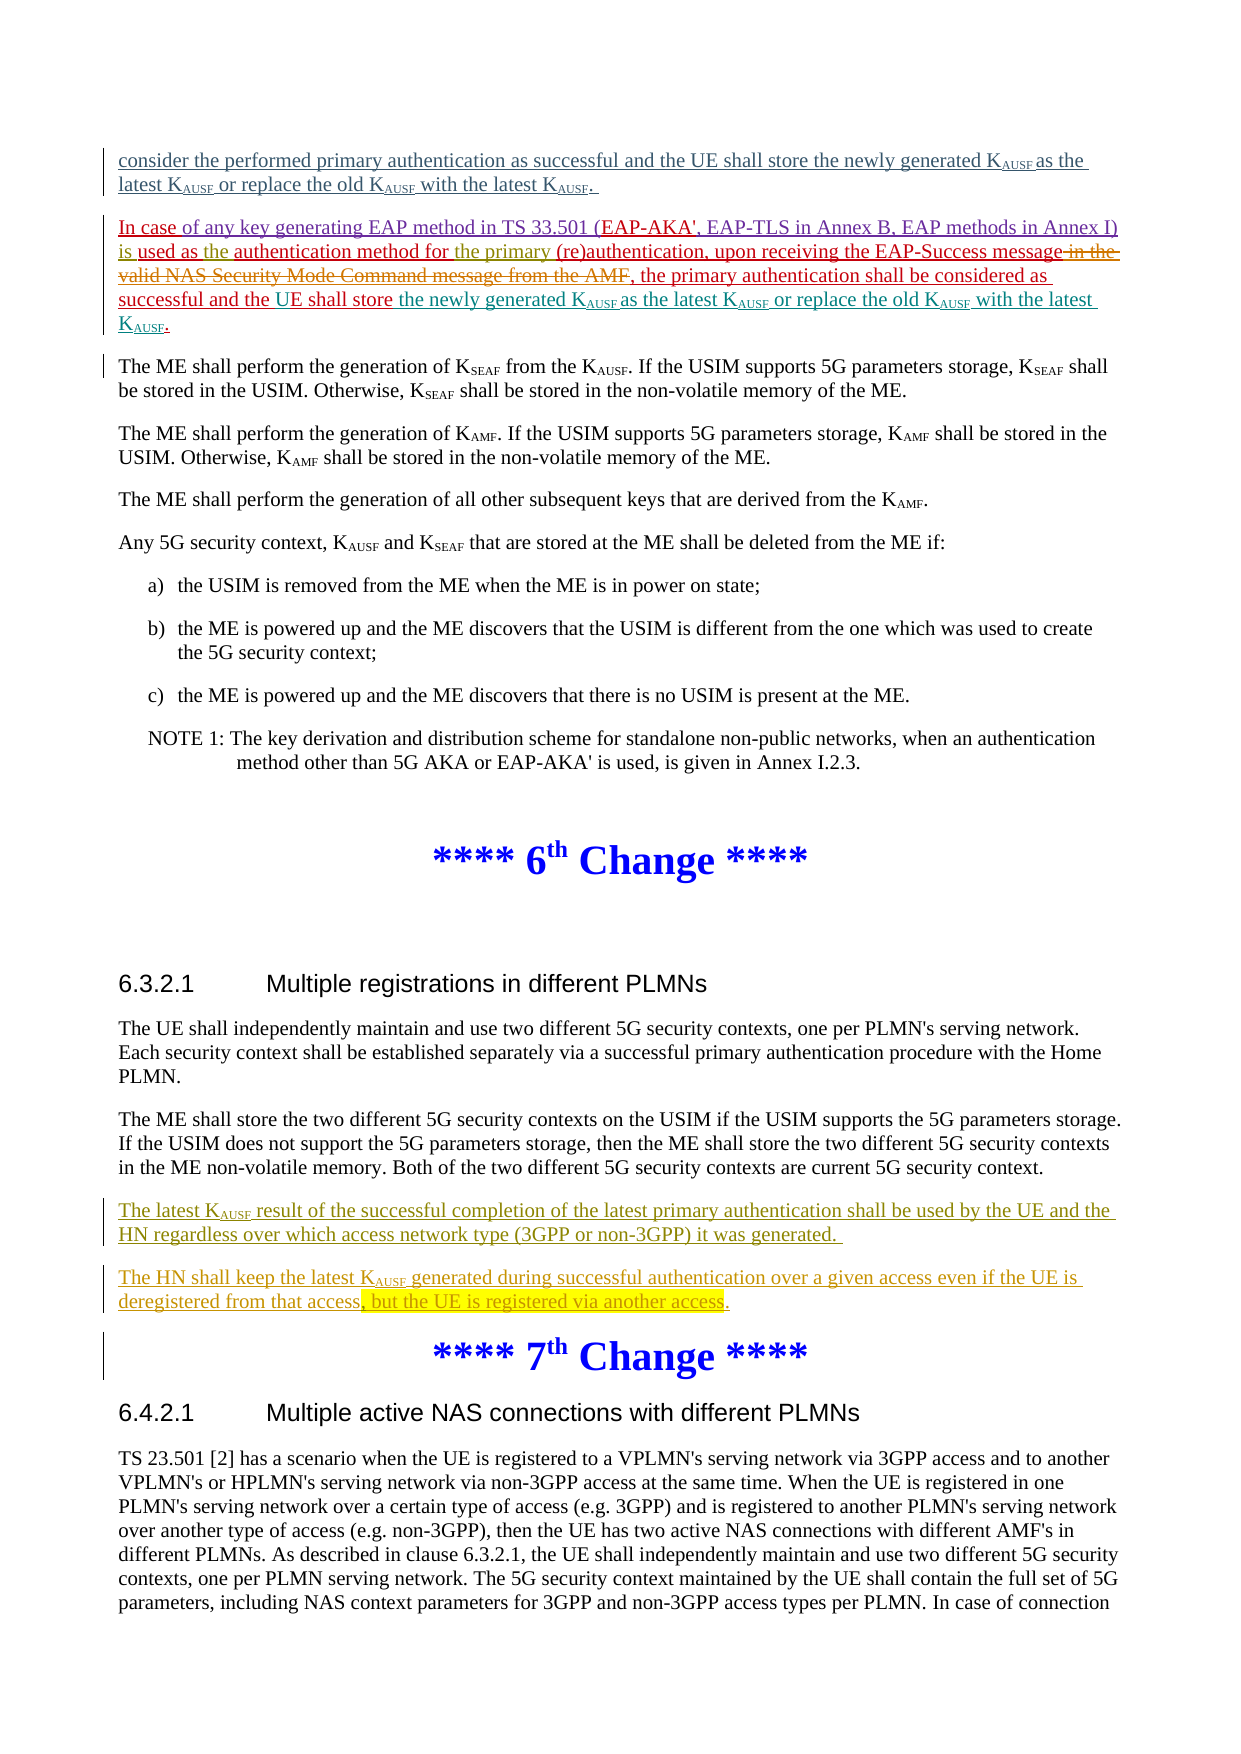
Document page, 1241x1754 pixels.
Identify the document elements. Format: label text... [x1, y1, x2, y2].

text The ME shall perform the generation of KAMF. If the USIM supports 5G parameters storage, KAMF shall be stored in the USIM. Otherwise, KAMF shall be stored in the non-volatile memory of the ME. [118, 421, 1122, 469]
text The UE shall independently maintain and use two different 5G security contexts, one per PLMN's serving network. Each security context shall be established separately via a successful primary authentication procedure with the Home PLMN. [118, 1016, 1122, 1088]
text The ME shall store the two different 5G security contexts on the USIM if the USIM supports the 5G parameters storage. If the USIM does not support the 5G parameters storage, then the ME shall store the two different 5G security contexts in the ME non-volatile memory. Both of the two different 5G security contexts are current 5G security context. [118, 1107, 1122, 1179]
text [118, 1446, 1122, 1614]
text 6.4.2.1 Multiple active NAS connections with different PLMNs [118, 1398, 1122, 1427]
text c) the ME is powered up and the ME discovers that there is no USIM is present at the ME. [148, 683, 1122, 707]
text Any 5G security context, KAUSF and KSEAF that are stored at the ME shall be deleted from the ME if: [118, 530, 1122, 554]
text NOTE 1: The key derivation and distribution scheme for standalone non-public networks, when an authentication method other than 5G AKA or EAP-AKA' is used, is given in Annex I.2.3. [148, 726, 1122, 774]
text **** 6th Change **** [118, 835, 1122, 883]
text b) the ME is powered up and the ME discovers that the USIM is different from the one which was used to create the 5G security context; [148, 616, 1122, 664]
text The ME shall perform the generation of KSEAF from the KAUSF. If the USIM supports 5G parameters storage, KSEAF shall be stored in the USIM. Otherwise, KSEAF shall be stored in the non-volatile memory of the ME. [118, 354, 1122, 402]
text a) the USIM is removed from the ME when the ME is in power on state; [148, 573, 1122, 597]
text **** 7th Change **** [118, 1332, 1122, 1379]
text The ME shall perform the generation of all other subsequent keys that are derived from the KAMF. [118, 487, 1122, 511]
text 6.3.2.1 Multiple registrations in different PLMNs [118, 968, 1122, 997]
